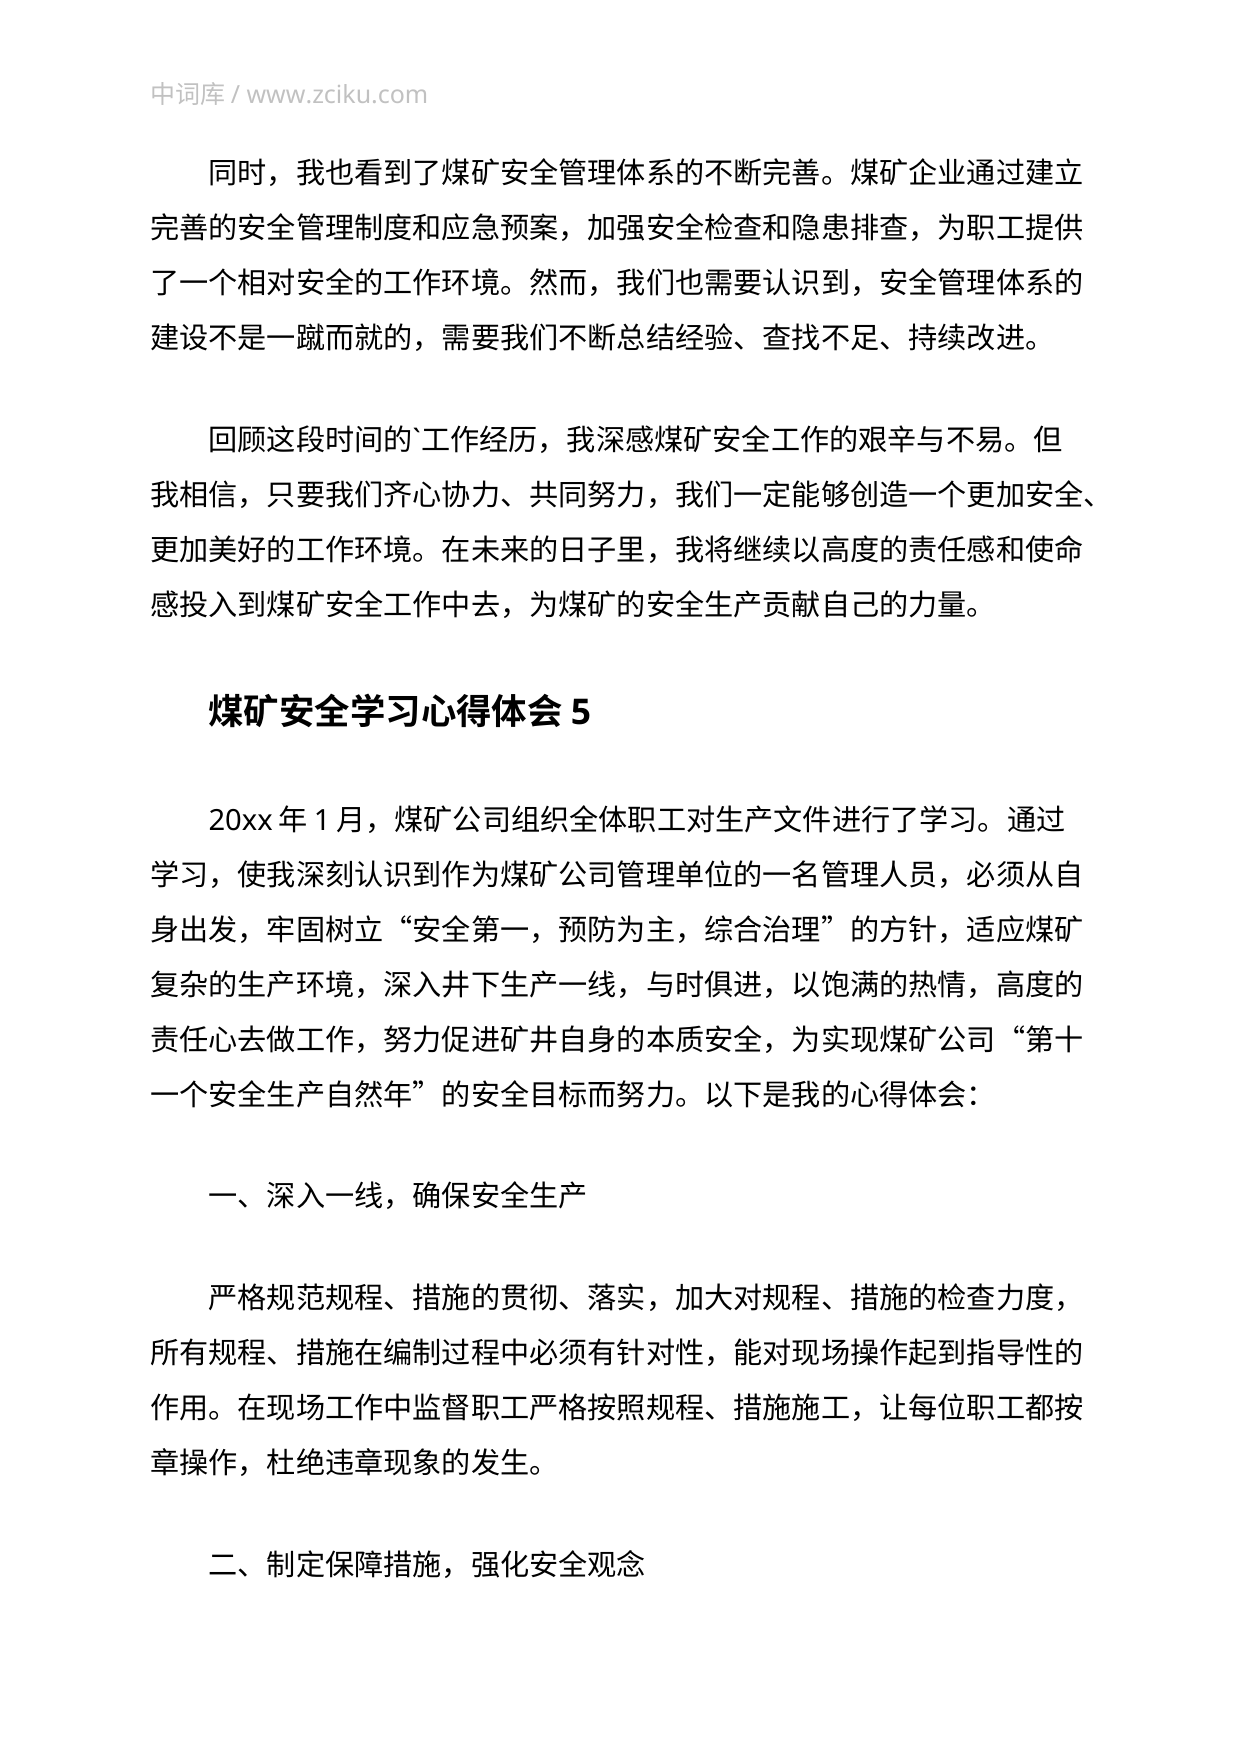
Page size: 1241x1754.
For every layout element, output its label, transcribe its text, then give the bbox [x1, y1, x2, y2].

text 20xx年1月，煤矿公司组织全体职工对生产文件进行了学习。通过学习，使我深刻认识到作为煤矿公司管理单位的一名管理人员，必须从自身出发，牢固树立“安全第一，预防为主，综合治理”的方针，适应煤矿复杂的生产环境，深入井下生产一线，与时俱进，以饱满的热情，高度的责任心去做工作，努力促进矿井自身的本质安全，为实现煤矿公司“第十一个安全生产自然年”的安全目标而努力。以下是我的心得体会： [150, 797, 1090, 1113]
text 二、制定保障措施，强化安全观念 [150, 1541, 1090, 1583]
text 煤矿安全学习心得体会 5 [150, 683, 1090, 734]
text 严格规范规程、措施的贯彻、落实，加大对规程、措施的检查力度，所有规程、措施在编制过程中必须有针对性，能对现场操作起到指导性的作用。在现场工作中监督职工严格按照规程、措施施工，让每位职工都按章操作，杜绝违章现象的发生。 [150, 1275, 1090, 1482]
text 同时，我也看到了煤矿安全管理体系的不断完善。煤矿企业通过建立完善的安全管理制度和应急预案，加强安全检查和隐患排查，为职工提供了一个相对安全的工作环境。然而，我们也需要认识到，安全管理体系的建设不是一蹴而就的，需要我们不断总结经验、查找不足、持续改进。 [150, 150, 1090, 357]
text 回顾这段时间的`工作经历，我深感煤矿安全工作的艰辛与不易。但我相信，只要我们齐心协力、共同努力，我们一定能够创造一个更加安全、更加美好的工作环境。在未来的日子里，我将继续以高度的责任感和使命感投入到煤矿安全工作中去，为煤矿的安全生产贡献自己的力量。 [150, 416, 1090, 623]
text 一、深入一线，确保安全生产 [150, 1173, 1090, 1215]
